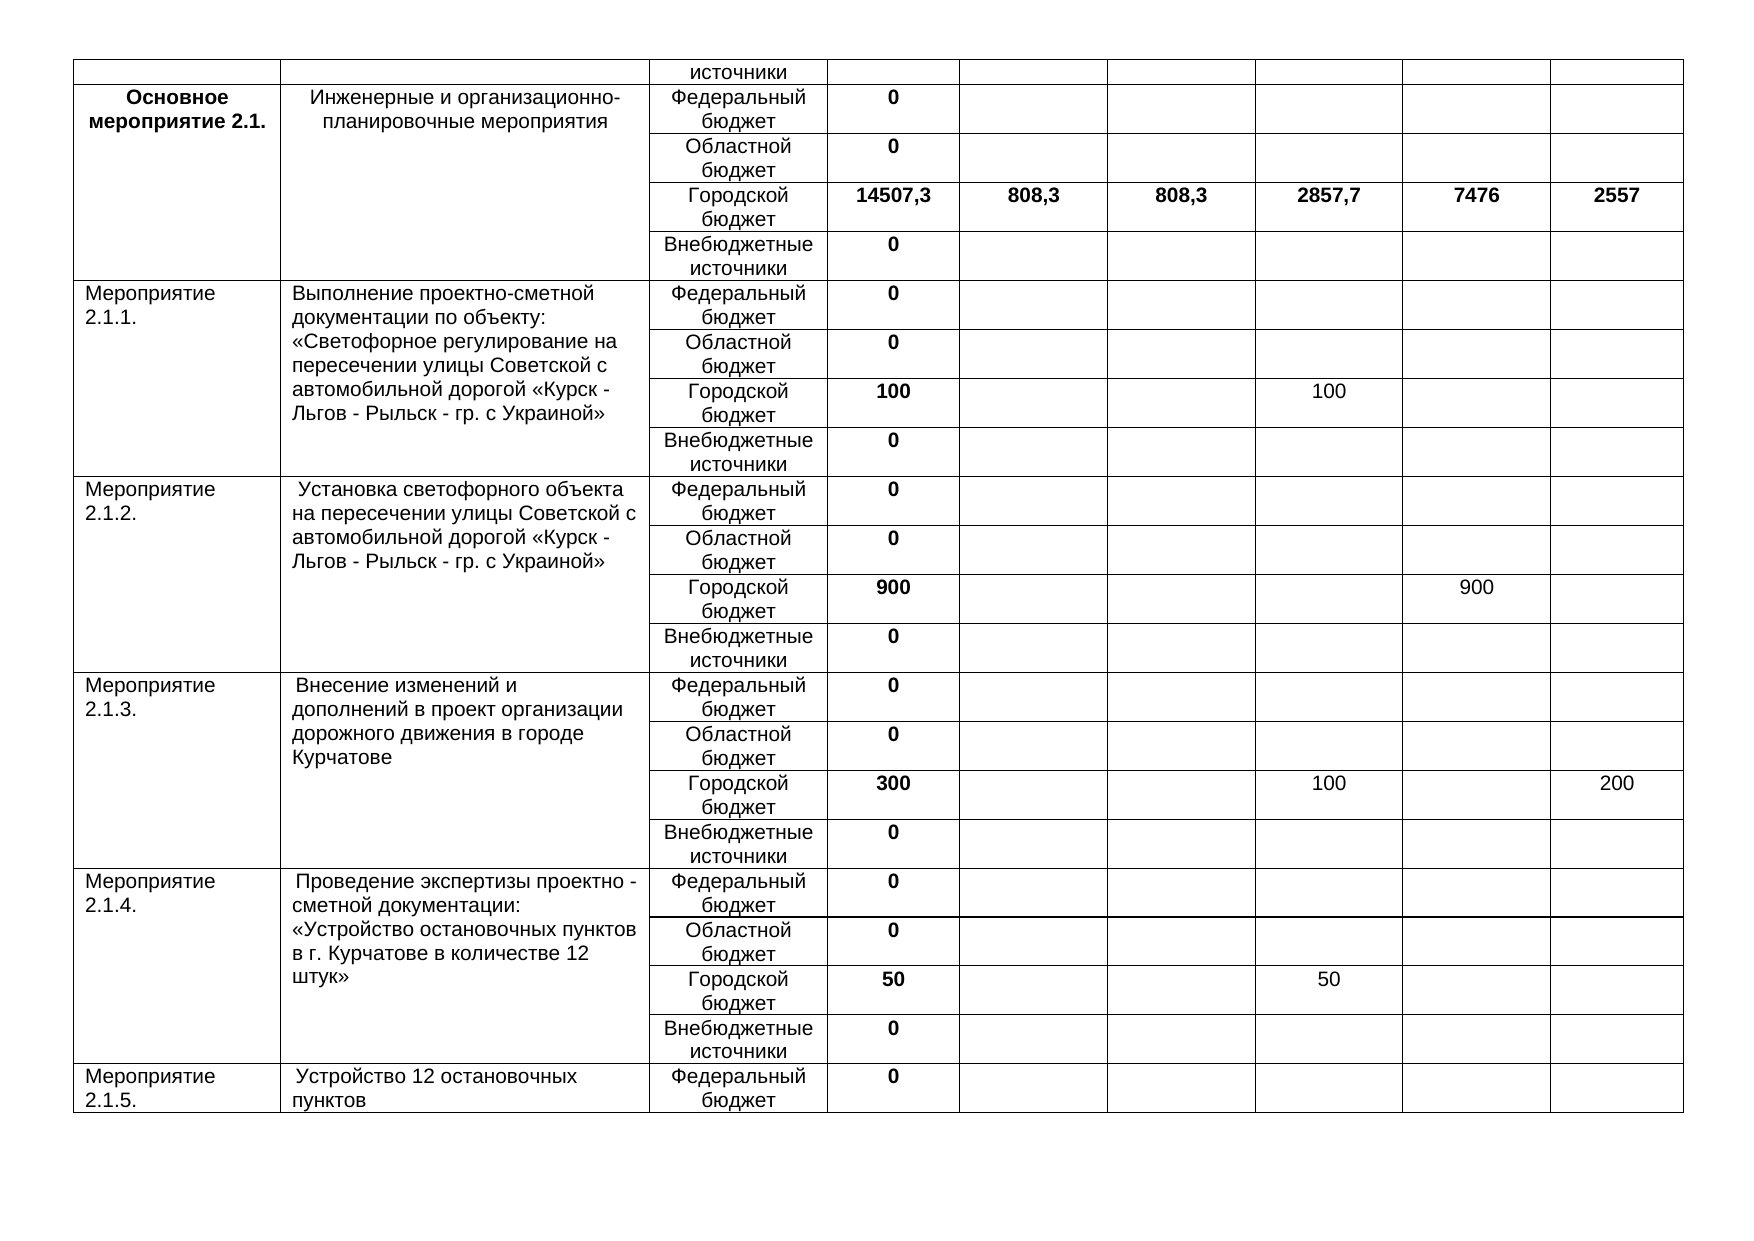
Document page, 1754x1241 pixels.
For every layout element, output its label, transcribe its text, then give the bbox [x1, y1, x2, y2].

table_cell [960, 428, 1107, 476]
table_cell Внебюджетные источники [650, 820, 827, 867]
table_cell [960, 575, 1107, 623]
table_cell 0 [828, 134, 959, 182]
table_cell [1108, 869, 1255, 916]
table_cell [1403, 526, 1550, 574]
table_cell [1108, 966, 1255, 1014]
table_cell Внебюджетные источники [650, 1015, 827, 1063]
table_cell 0 [828, 428, 959, 476]
table_cell [1108, 281, 1255, 329]
table_cell [1108, 379, 1255, 427]
table_cell [1256, 1064, 1402, 1112]
table_cell Федеральный бюджет [650, 869, 827, 916]
table_cell [1256, 722, 1402, 769]
table_cell Проведение экспертизы проектно - сметной документации: «Устройство остановочных пунктов в г. Курчатове в количестве 12 штук» [281, 869, 649, 1063]
table_cell 900 [1403, 575, 1550, 623]
table_cell [960, 771, 1107, 818]
table_cell [1403, 820, 1550, 867]
table_cell [1108, 428, 1255, 476]
table_cell [1403, 85, 1550, 133]
table_cell [1551, 379, 1683, 427]
table_cell Городской бюджет [650, 575, 827, 623]
table_cell Федеральный бюджет [650, 477, 827, 525]
table_cell [1256, 330, 1402, 378]
table_cell 0 [828, 1015, 959, 1063]
table_cell [1108, 575, 1255, 623]
table_cell 0 [828, 232, 959, 280]
table_cell [1256, 624, 1402, 672]
table_cell [1403, 771, 1550, 818]
table_cell [960, 722, 1107, 769]
table_cell 2857,7 [1256, 183, 1402, 231]
table_cell 2557 [1551, 183, 1683, 231]
table_cell 100 [1256, 379, 1402, 427]
table_cell Федеральный бюджет [650, 1064, 827, 1112]
table_cell [1551, 60, 1683, 84]
table_cell [1256, 60, 1402, 84]
table_cell [960, 379, 1107, 427]
table_cell [1403, 60, 1550, 84]
table_cell [1551, 526, 1683, 574]
table_cell 0 [828, 869, 959, 916]
table_cell [960, 1064, 1107, 1112]
table_cell [1256, 820, 1402, 867]
table_cell [1403, 134, 1550, 182]
table_cell [1551, 134, 1683, 182]
table_cell [1108, 820, 1255, 867]
table_cell Мероприятие 2.1.4. [74, 869, 280, 1063]
table_cell 7476 [1403, 183, 1550, 231]
table_cell [1551, 575, 1683, 623]
table_cell Мероприятие 2.1.5. [74, 1064, 280, 1112]
table_cell [960, 526, 1107, 574]
table_cell Федеральный бюджет [650, 673, 827, 721]
table_cell Внебюджетные источники [650, 232, 827, 280]
table_cell [1403, 1064, 1550, 1112]
table_cell [1403, 428, 1550, 476]
table_cell 100 [828, 379, 959, 427]
table_cell [1403, 673, 1550, 721]
table_cell 0 [828, 526, 959, 574]
table_cell [1256, 85, 1402, 133]
table_cell 50 [1256, 966, 1402, 1014]
table_cell [960, 232, 1107, 280]
table_cell [1108, 624, 1255, 672]
table_cell Областной бюджет [650, 134, 827, 182]
table_cell 50 [828, 966, 959, 1014]
table_cell Областной бюджет [650, 526, 827, 574]
table_cell [1403, 232, 1550, 280]
table_cell 0 [828, 330, 959, 378]
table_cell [650, 60, 827, 84]
table_cell [1256, 477, 1402, 525]
table_cell [1551, 1064, 1683, 1112]
table_cell Городской бюджет [650, 966, 827, 1014]
table_cell 0 [828, 918, 959, 965]
table_cell [1256, 232, 1402, 280]
table_cell [1403, 1015, 1550, 1063]
table_cell [1403, 330, 1550, 378]
table_cell [1256, 575, 1402, 623]
table_cell [960, 85, 1107, 133]
table_cell [1403, 966, 1550, 1014]
table_cell [1403, 918, 1550, 965]
table_cell [1403, 379, 1550, 427]
table_cell [960, 330, 1107, 378]
table_cell [1256, 134, 1402, 182]
table_cell [1551, 428, 1683, 476]
table_cell 200 [1551, 771, 1683, 818]
table_cell 900 [828, 575, 959, 623]
table_cell 0 [828, 281, 959, 329]
table_cell Городской бюджет [650, 379, 827, 427]
table_cell Мероприятие 2.1.2. [74, 477, 280, 672]
table_cell Основное мероприятие 2.1. [74, 85, 280, 280]
table_cell [960, 281, 1107, 329]
table_cell [960, 1015, 1107, 1063]
table_cell Выполнение проектно-сметной документации по объекту: «Светофорное регулирование на пересечении улицы Советской с автомобильной дорогой «Курск - Льгов - Рыльск - гр. с Украиной» [281, 281, 649, 476]
table_cell Установка светофорного объекта на пересечении улицы Советской с автомобильной дорогой «Курск - Льгов - Рыльск - гр. с Украиной» [281, 477, 649, 672]
table_cell [1551, 820, 1683, 867]
table_cell [1551, 722, 1683, 769]
table_cell [1551, 673, 1683, 721]
table_cell [1256, 1015, 1402, 1063]
table_cell [1256, 673, 1402, 721]
table_cell [960, 869, 1107, 916]
table_cell [1108, 477, 1255, 525]
table_cell Внебюджетные источники [650, 428, 827, 476]
table_cell [1108, 673, 1255, 721]
table_cell Мероприятие 2.1.3. [74, 673, 280, 867]
table_cell 0 [828, 1064, 959, 1112]
table_cell [1551, 330, 1683, 378]
table_cell 300 [828, 771, 959, 818]
table_cell [1551, 85, 1683, 133]
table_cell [281, 1064, 649, 1112]
table_cell 0 [828, 60, 959, 84]
table_cell [1256, 526, 1402, 574]
table_cell [960, 673, 1107, 721]
table_cell [1108, 85, 1255, 133]
table_cell Мероприятие 2.1.1. [74, 281, 280, 476]
table_cell [1551, 966, 1683, 1014]
table_cell [1108, 918, 1255, 965]
table_cell [1403, 869, 1550, 916]
table_cell Инженерные и организационно-планировочные мероприятия [281, 85, 649, 280]
table_cell [1108, 134, 1255, 182]
table_cell 0 [828, 477, 959, 525]
table_cell [960, 134, 1107, 182]
table_cell 0 [828, 85, 959, 133]
table_cell [1256, 869, 1402, 916]
table_cell 0 [828, 673, 959, 721]
table_cell 0 [828, 820, 959, 867]
table_cell 808,3 [1108, 183, 1255, 231]
table_cell [1551, 1015, 1683, 1063]
table_cell [1108, 722, 1255, 769]
table_cell [1256, 281, 1402, 329]
table_cell [1108, 60, 1255, 84]
table_cell [1551, 869, 1683, 916]
table_cell [960, 60, 1107, 84]
table_cell [1108, 232, 1255, 280]
table_cell [960, 918, 1107, 965]
table_cell Федеральный бюджет [650, 281, 827, 329]
table_cell [1551, 232, 1683, 280]
table_cell [1108, 771, 1255, 818]
table_cell [1108, 1064, 1255, 1112]
table_cell 100 [1256, 771, 1402, 818]
table_cell [1551, 624, 1683, 672]
table_cell Внебюджетные источники [650, 624, 827, 672]
table_cell [960, 966, 1107, 1014]
table_cell [960, 477, 1107, 525]
table_cell [960, 820, 1107, 867]
table_cell 808,3 [960, 183, 1107, 231]
table_cell [1403, 624, 1550, 672]
table_cell [1256, 428, 1402, 476]
table_cell Областной бюджет [650, 918, 827, 965]
table_cell 14507,3 [828, 183, 959, 231]
table_cell Областной бюджет [650, 330, 827, 378]
table_cell [1403, 477, 1550, 525]
table_cell [1108, 1015, 1255, 1063]
table_cell [1551, 918, 1683, 965]
table_cell [1551, 281, 1683, 329]
table_cell 0 [828, 624, 959, 672]
table_cell Областной бюджет [650, 722, 827, 769]
table_cell Внесение изменений и дополнений в проект организации дорожного движения в городе Курчатове [281, 673, 649, 867]
table_cell [1108, 330, 1255, 378]
table_cell [960, 624, 1107, 672]
table_cell Городской бюджет [650, 771, 827, 818]
table_cell [1403, 281, 1550, 329]
table_cell [1551, 477, 1683, 525]
table_cell [1256, 918, 1402, 965]
table_cell [1108, 526, 1255, 574]
table_cell Городской бюджет [650, 183, 827, 231]
table_cell 0 [828, 722, 959, 769]
table_cell [1403, 722, 1550, 769]
table_cell Федеральный бюджет [650, 85, 827, 133]
